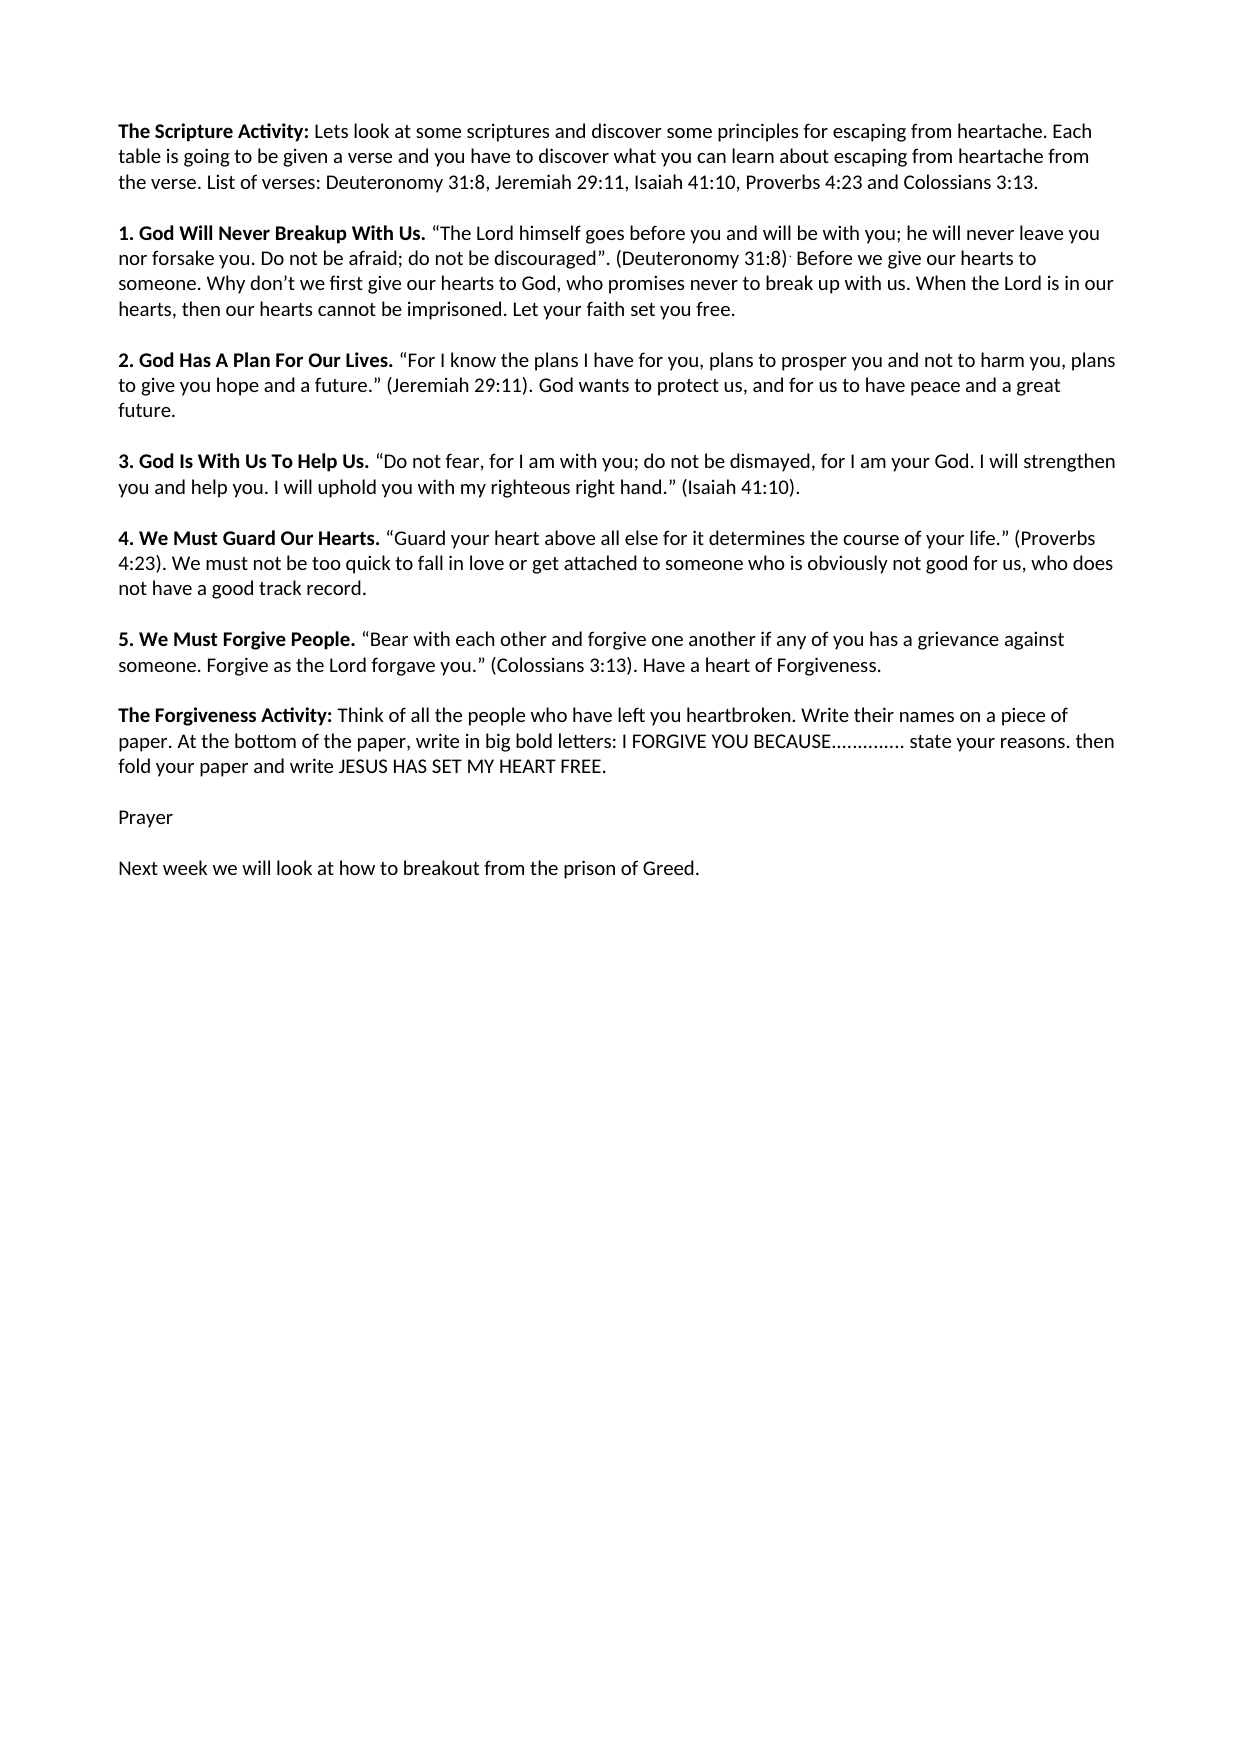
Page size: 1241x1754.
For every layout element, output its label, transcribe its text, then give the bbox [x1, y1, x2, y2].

text Next week we will look at how to breakout from the prison of Greed. [118, 855, 1122, 881]
text 5. We Must Forgive People. “Bear with each other and forgive one another if any of you has a grievance against someone. Forgive as the Lord forgave you.” (Colossians 3:13). Have a heart of Forgiveness. [118, 626, 1122, 677]
text 2. God Has A Plan For Our Lives. “For I know the plans I have for you, plans to prosper you and not to harm you, plans to give you hope and a future.” (Jeremiah 29:11). God wants to protect us, and for us to have peace and a great future. [118, 347, 1122, 423]
text The Forgiveness Activity: Think of all the people who have left you heartbroken. Write their names on a piece of paper. At the bottom of the paper, write in big bold letters: I FORGIVE YOU BECAUSE.............. state your reasons. then fold your paper and write JESUS HAS SET MY HEART FREE. [118, 703, 1122, 779]
text The Scripture Activity: Lets look at some scriptures and discover some principles for escaping from heartache. Each table is going to be given a verse and you have to discover what you can learn about escaping from heartache from the verse. List of verses: Deuteronomy 31:8, Jeremiah 29:11, Isaiah 41:10, Proverbs 4:23 and Colossians 3:13. [118, 118, 1122, 194]
text 4. We Must Guard Our Hearts. “Guard your heart above all else for it determines the course of your life.” (Proverbs 4:23). We must not be too quick to fall in love or get attached to someone who is obviously not good for us, who does not have a good track record. [118, 525, 1122, 601]
text 1. God Will Never Breakup With Us. “The Lord himself goes before you and will be with you; he will never leave you nor forsake you. Do not be afraid; do not be discouraged”. (Deuteronomy 31:8). Before we give our hearts to someone. Why don’t we first give our hearts to God, who promises never to break up with us. When the Lord is in our hearts, then our hearts cannot be imprisoned. Let your faith set you free. [118, 220, 1122, 321]
text 3. God Is With Us To Help Us. “Do not fear, for I am with you; do not be dismayed, for I am your God. I will strengthen you and help you. I will uphold you with my righteous right hand.” (Isaiah 41:10). [118, 448, 1122, 499]
text Prayer [118, 804, 1122, 830]
